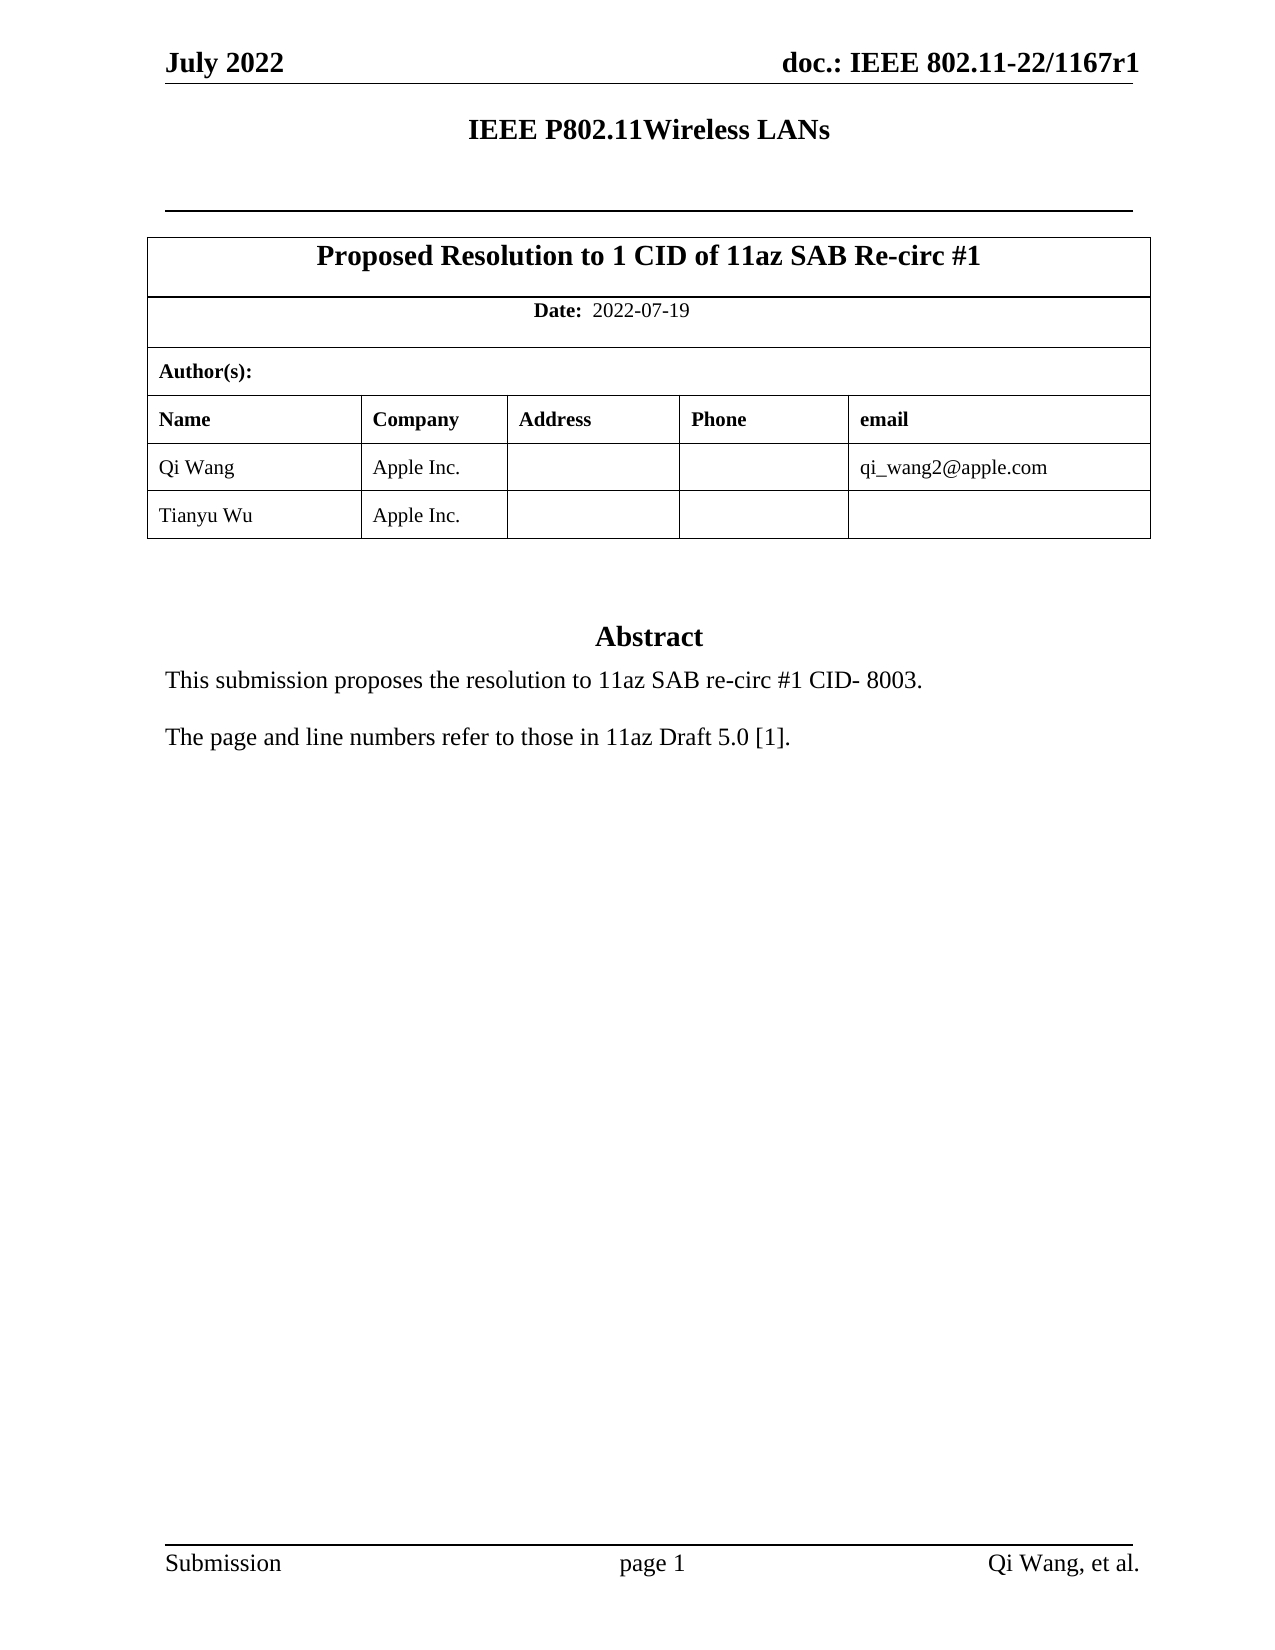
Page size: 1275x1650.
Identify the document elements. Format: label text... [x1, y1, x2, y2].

table_cell Author(s): [148, 348, 1150, 394]
text Abstract [165, 619, 1133, 652]
table_cell email [849, 396, 1150, 442]
table_cell Address [508, 396, 679, 442]
table_cell Date: 2022-07-19 [148, 298, 1150, 347]
table_cell Qi Wang [148, 444, 361, 490]
table_cell Apple Inc. [362, 444, 507, 490]
text IEEE P802.11Wireless LANs [165, 112, 1133, 210]
table_cell Apple Inc. [362, 491, 507, 538]
text The page and line numbers refer to those in 11az Draft 5.0 [1]. [165, 722, 1133, 751]
table_cell [680, 444, 848, 490]
table_cell Phone [680, 396, 848, 442]
table_cell Tianyu Wu [148, 491, 361, 538]
table_cell [508, 444, 679, 490]
table_cell qi_wang2@apple.com [849, 444, 1150, 490]
table_cell [849, 491, 1150, 538]
table_cell Name [148, 396, 361, 442]
table_cell [680, 491, 848, 538]
table_cell [508, 491, 679, 538]
text This submission proposes the resolution to 11az SAB re-circ #1 CID- 8003. [165, 665, 1133, 694]
table_header Proposed Resolution to 1 CID of 11az SAB Re-circ #1 [148, 238, 1150, 296]
table_cell Company [362, 396, 507, 442]
